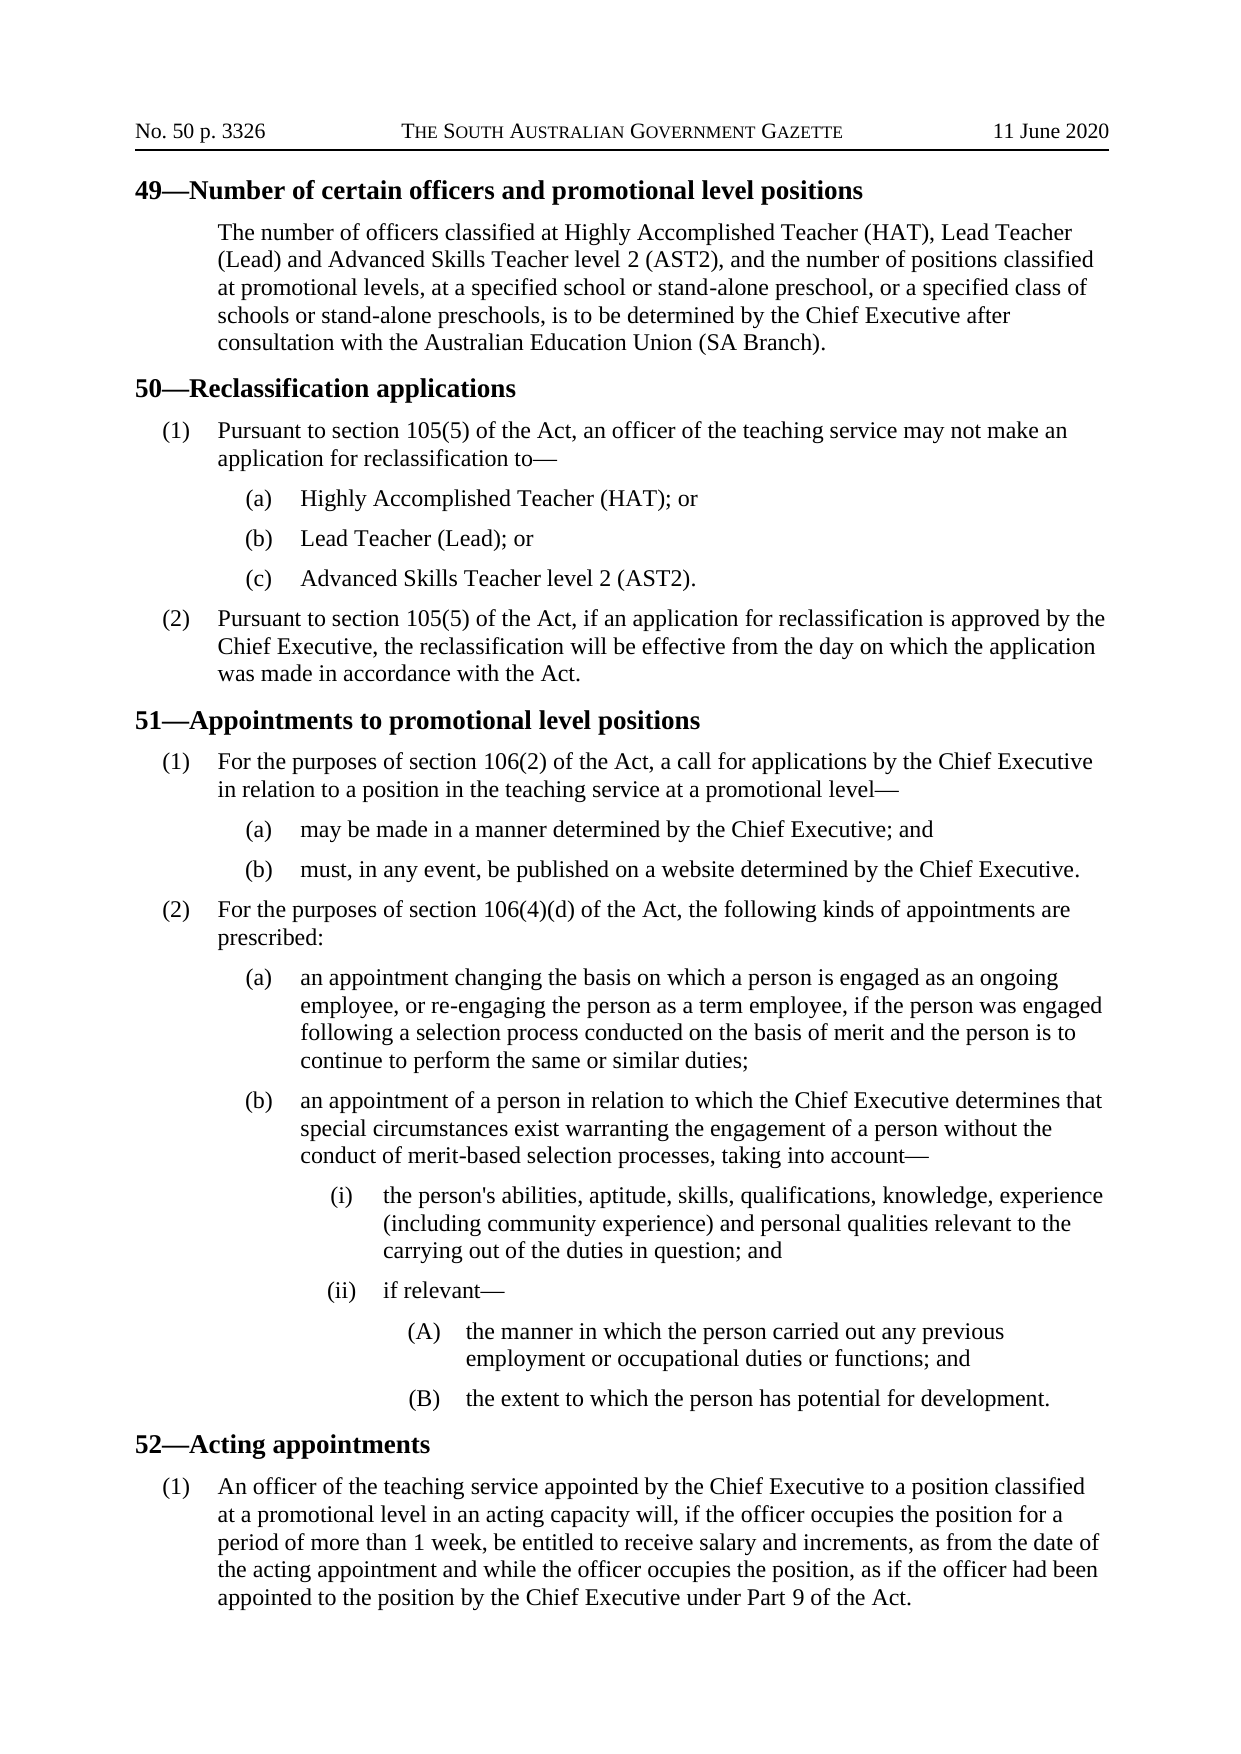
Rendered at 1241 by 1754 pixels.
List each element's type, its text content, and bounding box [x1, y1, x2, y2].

text 51—Appointments to promotional level positions [135, 704, 1109, 735]
text (2) For the purposes of section 106(4)(d) of the Act, the following kinds of appointments are prescribed: [135, 895, 1109, 951]
text (2) Pursuant to section 105(5) of the Act, if an application for reclassification is approved by the Chief Executive, the reclassification will be effective from the day on which the application was made in accordance with the Act. [135, 604, 1109, 687]
text (ii) if relevant— [300, 1277, 1109, 1304]
text 50—Reclassification applications [135, 373, 1109, 404]
text (A) the manner in which the person carried out any previous employment or occupational duties or functions; and [383, 1317, 1109, 1372]
text (a) may be made in a manner determined by the Chief Executive; and [217, 815, 1109, 843]
text (b) an appointment of a person in relation to which the Chief Executive determines that special circumstances exist warranting the engagement of a person without the conduct of merit-based selection processes, taking into account— [217, 1086, 1109, 1169]
text (B) the extent to which the person has potential for development. [383, 1384, 1109, 1412]
text (b) Lead Teacher (Lead); or [217, 524, 1109, 552]
text 52—Acting appointments [135, 1429, 1109, 1460]
text (1) Pursuant to section 105(5) of the Act, an officer of the teaching service may not make an application for reclassification to— [135, 416, 1109, 471]
text 49—Number of certain officers and promotional level positions [135, 174, 1109, 205]
text (b) must, in any event, be published on a website determined by the Chief Executive. [217, 855, 1109, 883]
text The number of officers classified at Highly Accomplished Teacher (HAT), Lead Teacher (Lead) and Advanced Skills Teacher level 2 (AST2), and the number of positions classified at promotional levels, at a specified school or stand-alone preschool, or a specified class of schools or stand-alone preschools, is to be determined by the Chief Executive after consultation with the Australian Education Union (SA Branch). [217, 218, 1109, 356]
text (1) For the purposes of section 106(2) of the Act, a call for applications by the Chief Executive in relation to a position in the teaching service at a promotional level— [135, 747, 1109, 803]
text (1) An officer of the teaching service appointed by the Chief Executive to a position classified at a promotional level in an acting capacity will, if the officer occupies the position for a period of more than 1 week, be entitled to receive salary and increments, as from the date of the acting appointment and while the officer occupies the position, as if the officer had been appointed to the position by the Chief Executive under Part 9 of the Act. [135, 1472, 1109, 1610]
text (i) the person's abilities, aptitude, skills, qualifications, knowledge, experience (including community experience) and personal qualities relevant to the carrying out of the duties in question; and [300, 1181, 1109, 1264]
text (c) Advanced Skills Teacher level 2 (AST2). [217, 564, 1109, 592]
text (a) an appointment changing the basis on which a person is engaged as an ongoing employee, or re-engaging the person as a term employee, if the person was engaged following a selection process conducted on the basis of merit and the person is to continue to perform the same or similar duties; [217, 963, 1109, 1073]
text (a) Highly Accomplished Teacher (HAT); or [217, 484, 1109, 512]
